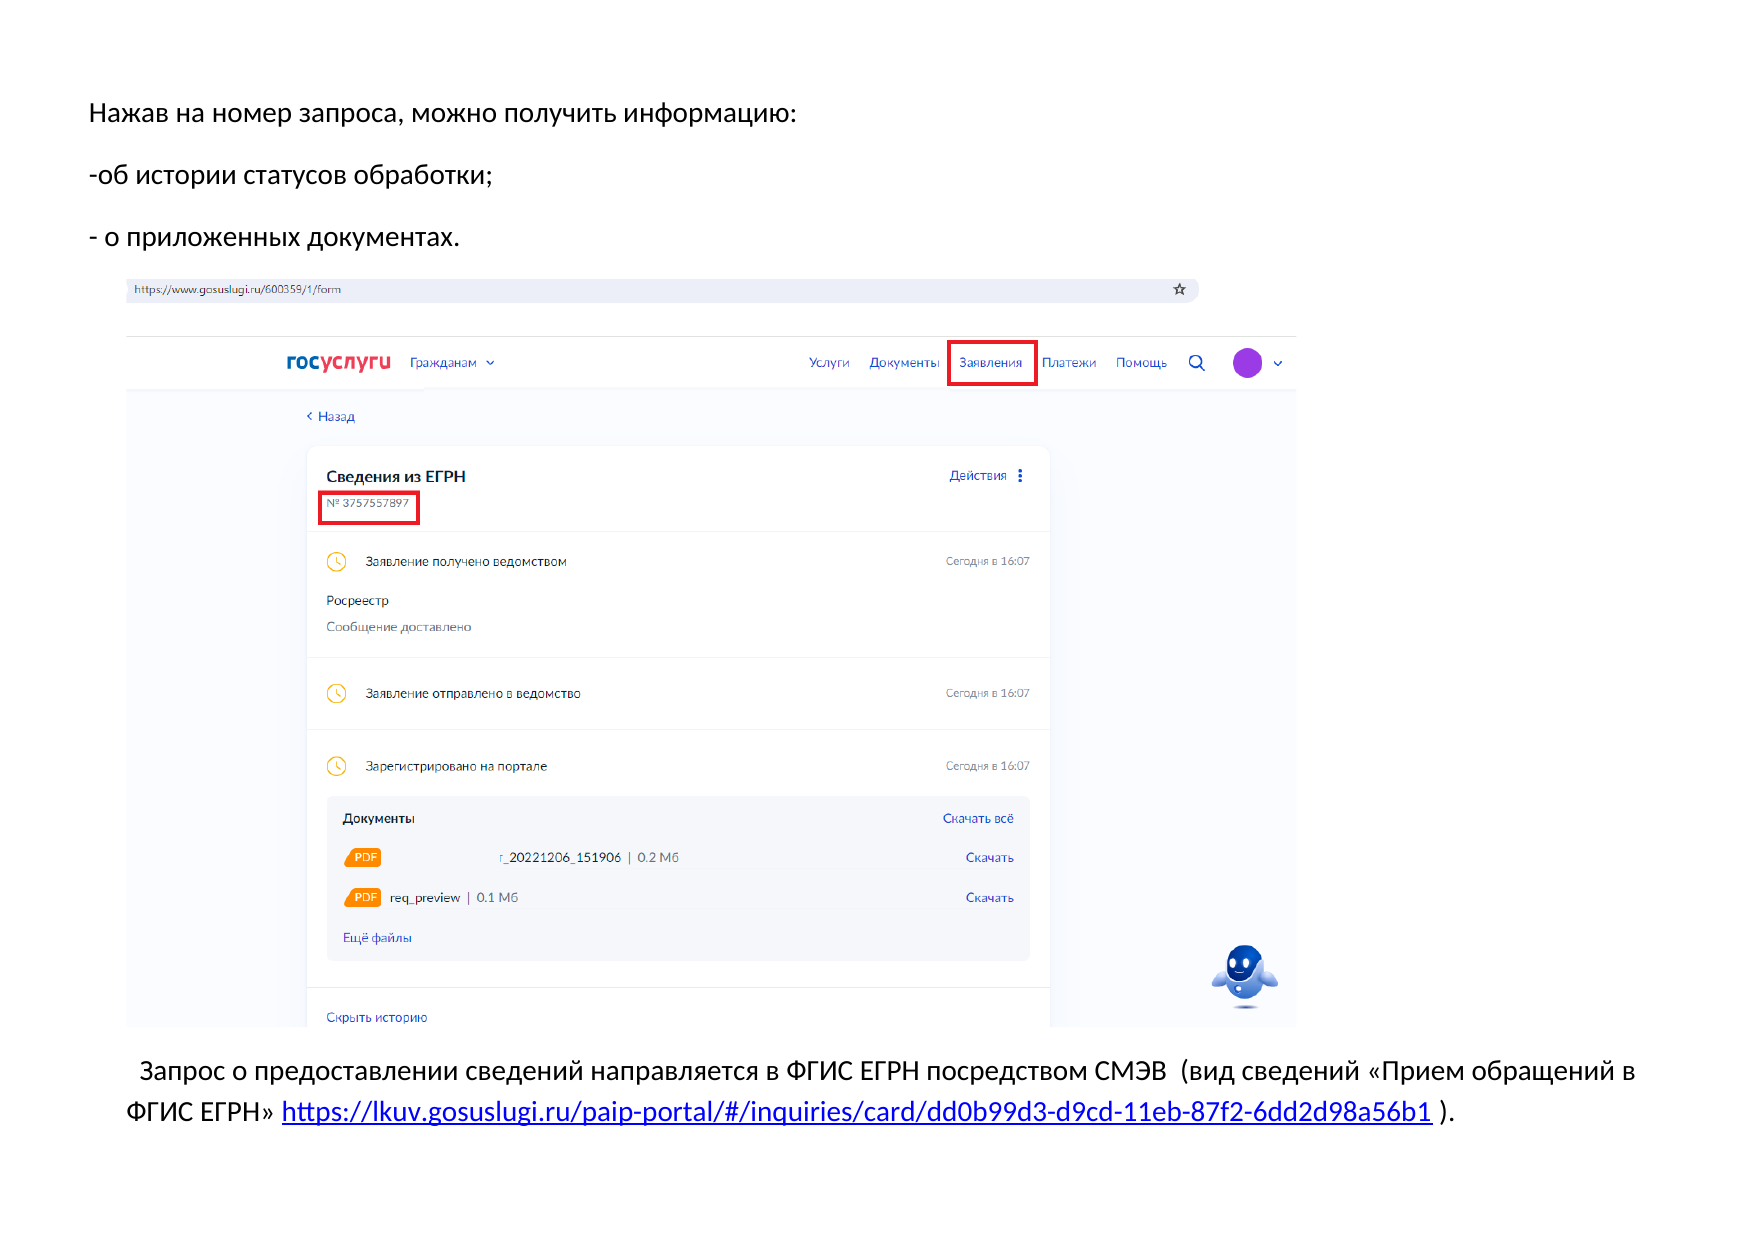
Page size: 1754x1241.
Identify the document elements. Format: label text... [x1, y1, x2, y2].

text Нажав на номер запроса, можно получить информацию: [89, 94, 1665, 130]
text - о приложенных документах. [89, 218, 1665, 254]
text Запрос о предоставлении сведений направляется в ФГИС ЕГРН посредством СМЭВ (вид сведений «Прием обращений в ФГИС ЕГРН» https://lkuv.gosuslugi.ru/paip-portal/#/inquiries/card/dd0b99d3-d9cd-11eb-87f2-6dd2d98a56b1 ). [126, 1052, 1665, 1128]
text -об истории статусов обработки; [89, 156, 1665, 192]
picture [126, 279, 1297, 1027]
